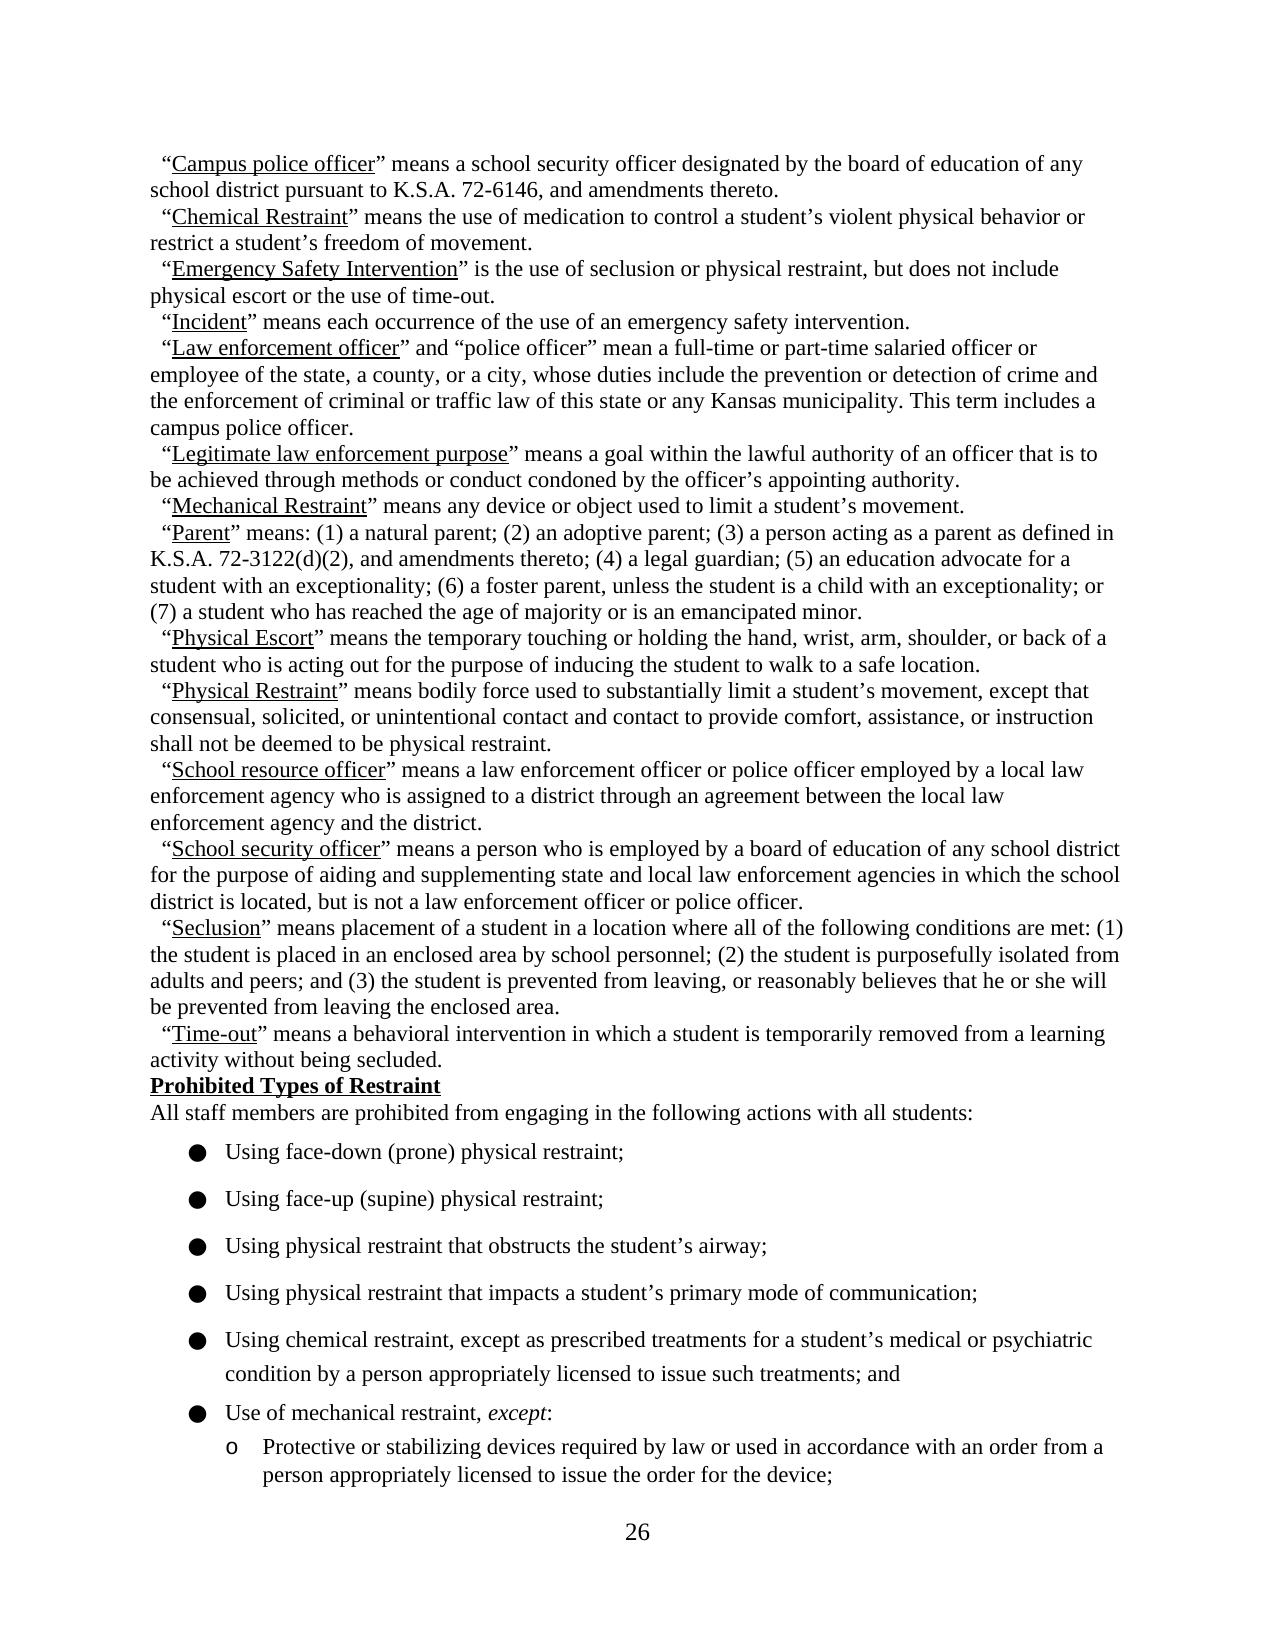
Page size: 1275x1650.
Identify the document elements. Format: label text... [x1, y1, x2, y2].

text “School security officer” means a person who is employed by a board of education of any school district for the purpose of aiding and supplementing state and local law enforcement agencies in which the school district is located, but is not a law enforcement officer or police officer. [150, 835, 1125, 914]
text “Emergency Safety Intervention” is the use of seclusion or physical restraint, but does not include physical escort or the use of time-out. [150, 255, 1125, 308]
text “Incident” means each occurrence of the use of an emergency safety intervention. [150, 308, 1125, 334]
text “Physical Escort” means the temporary touching or holding the hand, wrist, arm, shoulder, or back of a student who is acting out for the purpose of inducing the student to walk to a safe location. [150, 624, 1125, 677]
list Using face-down (prone) physical restraint; [187, 1125, 1125, 1172]
text “Time-out” means a behavioral intervention in which a student is temporarily removed from a learning activity without being secluded. [150, 1020, 1125, 1072]
list Protective or stabilizing devices required by law or used in accordance with an order from a person appropriately licensed to issue the order for the device; [225, 1433, 1125, 1488]
text “Parent” means: (1) a natural parent; (2) an adoptive parent; (3) a person acting as a parent as defined in K.S.A. 72-3122(d)(2), and amendments thereto; (4) a legal guardian; (5) an education advocate for a student with an exceptionality; (6) a foster parent, unless the student is a child with an exceptionality; or (7) a student who has reached the age of majority or is an emancipated minor. [150, 519, 1125, 624]
text “School resource officer” means a law enforcement officer or police officer employed by a local law enforcement agency who is assigned to a district through an agreement between the local law enforcement agency and the district. [150, 756, 1125, 835]
text “Law enforcement officer” and “police officer” mean a full-time or part-time salaried officer or employee of the state, a county, or a city, whose duties include the prevention or detection of crime and the enforcement of criminal or traffic law of this state or any Kansas municipality. This term includes a campus police officer. [150, 334, 1125, 440]
list Using chemical restraint, except as prescribed treatments for a student’s medical or psychiatric condition by a person appropriately licensed to issue such treatments; and [187, 1313, 1125, 1386]
list Use of mechanical restraint, except: [187, 1386, 1125, 1433]
text “Mechanical Restraint” means any device or object used to limit a student’s movement. [150, 493, 1125, 519]
text Prohibited Types of Restraint [150, 1072, 1125, 1099]
text All staff members are prohibited from engaging in the following actions with all students: [150, 1099, 1125, 1125]
text “Chemical Restraint” means the use of medication to control a student’s violent physical behavior or restrict a student’s freedom of movement. [150, 203, 1125, 255]
list Using physical restraint that obstructs the student’s airway; [187, 1219, 1125, 1266]
text “Legitimate law enforcement purpose” means a goal within the lawful authority of an officer that is to be achieved through methods or conduct condoned by the officer’s appointing authority. [150, 440, 1125, 493]
text “Physical Restraint” means bodily force used to substantially limit a student’s movement, except that consensual, solicited, or unintentional contact and contact to provide comfort, assistance, or instruction shall not be deemed to be physical restraint. [150, 677, 1125, 756]
text “Campus police officer” means a school security officer designated by the board of education of any school district pursuant to K.S.A. 72-6146, and amendments thereto. [150, 150, 1125, 203]
text “Seclusion” means placement of a student in a location where all of the following conditions are met: (1) the student is placed in an enclosed area by school personnel; (2) the student is purposefully isolated from adults and peers; and (3) the student is prevented from leaving, or reasonably believes that he or she will be prevented from leaving the enclosed area. [150, 914, 1125, 1020]
list Using physical restraint that impacts a student’s primary mode of communication; [187, 1266, 1125, 1313]
list Using face-up (supine) physical restraint; [187, 1172, 1125, 1219]
